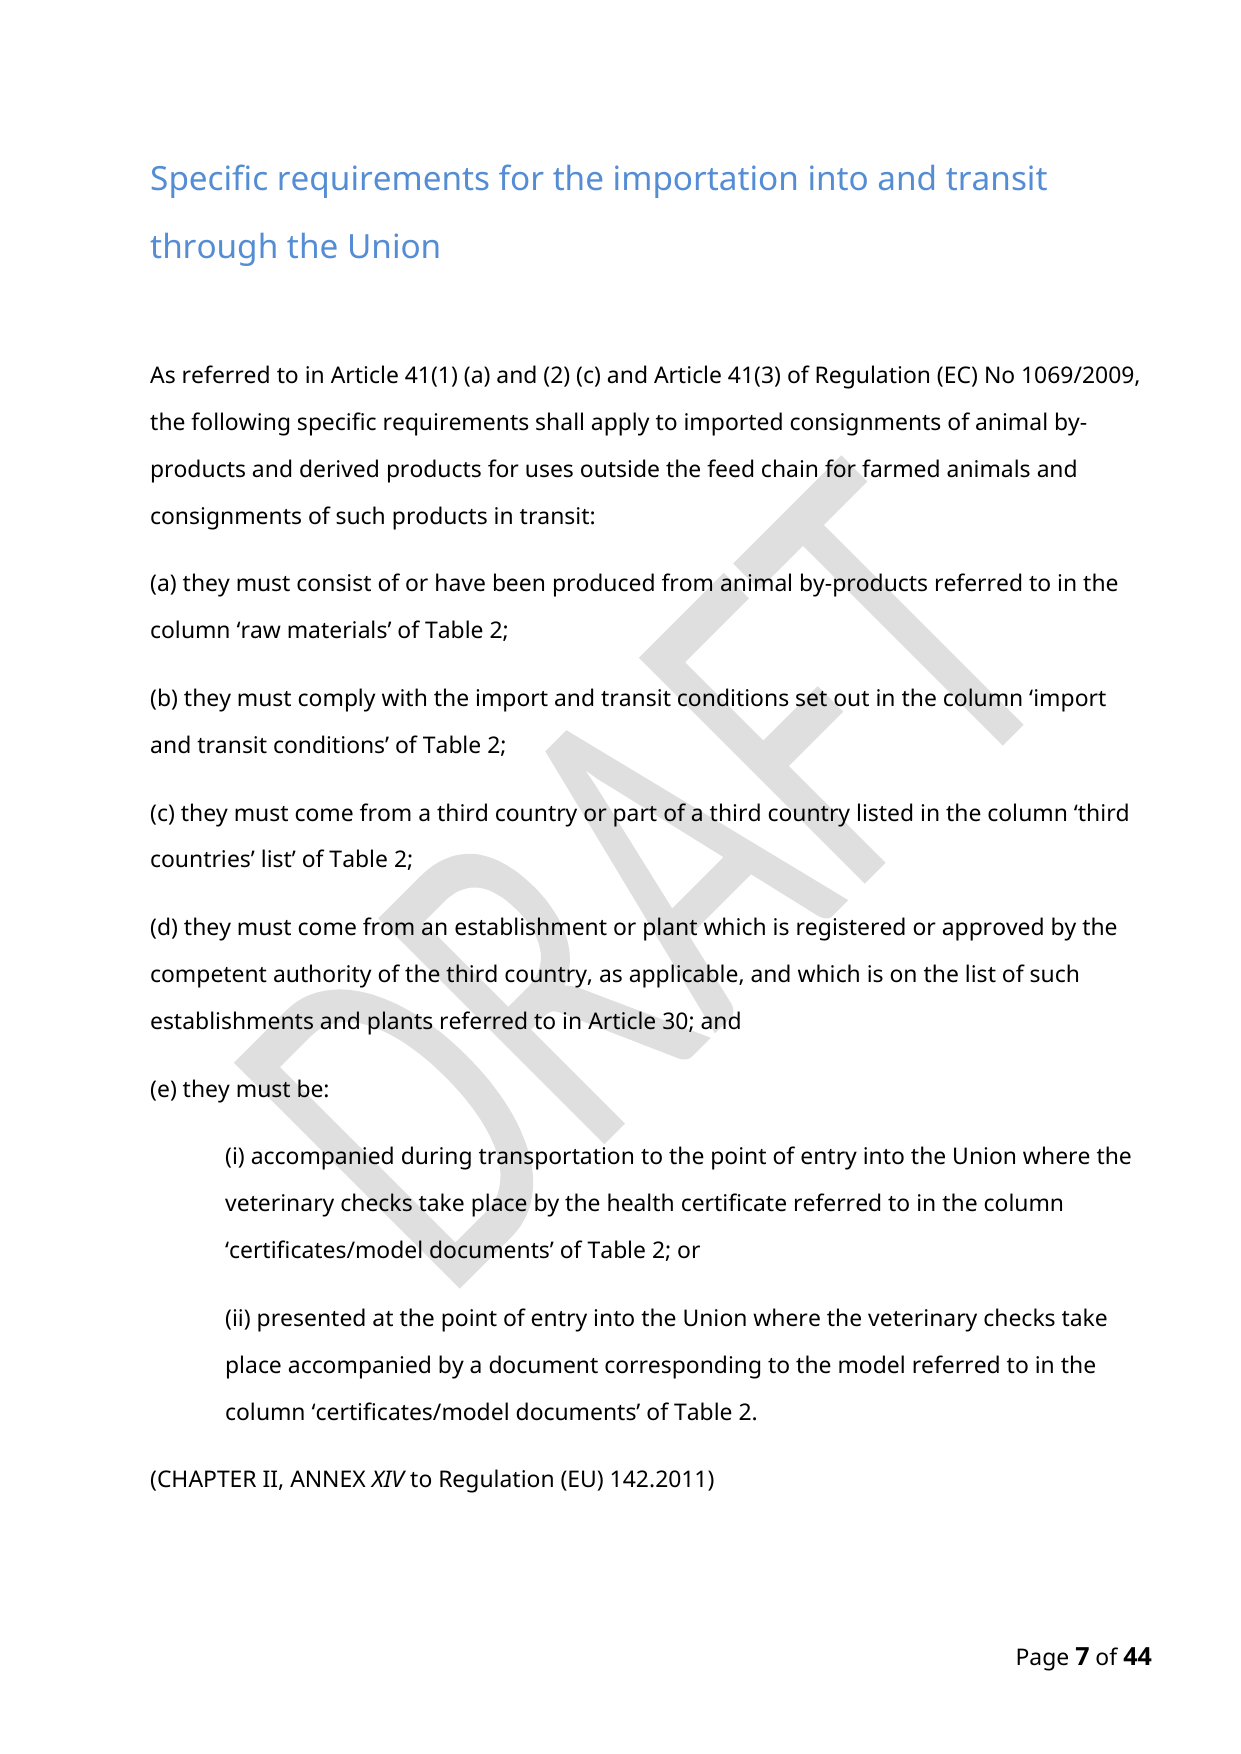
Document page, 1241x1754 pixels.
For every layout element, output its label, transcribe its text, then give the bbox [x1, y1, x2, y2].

text (b) they must comply with the import and transit conditions set out in the column ‘import and transit conditions’ of Table 2; [150, 682, 1152, 760]
text (ii) presented at the point of entry into the Union where the veterinary checks take place accompanied by a document corresponding to the model referred to in the column ‘certificates/model documents’ of Table 2. [225, 1302, 1152, 1427]
text (CHAPTER II, ANNEX XIV to Regulation (EU) 142.2011) [150, 1463, 1152, 1494]
text (c) they must come from a third country or part of a third country listed in the column ‘third countries’ list’ of Table 2; [150, 797, 1152, 875]
text (i) accompanied during transportation to the point of entry into the Union where the veterinary checks take place by the health certificate referred to in the column ‘certificates/model documents’ of Table 2; or [225, 1140, 1152, 1265]
subtitle Specific requirements for the importation into and transit through the Union [150, 155, 1152, 269]
text (e) they must be: [150, 1073, 1152, 1104]
text (d) they must come from an establishment or plant which is registered or approved by the competent authority of the third country, as applicable, and which is on the list of such establishments and plants referred to in Article 30; and [150, 911, 1152, 1036]
text As referred to in Article 41(1) (a) and (2) (c) and Article 41(3) of Regulation (EC) No 1069/2009, the following specific requirements shall apply to imported consignments of animal by-products and derived products for uses outside the feed chain for farmed animals and consignments of such products in transit: [150, 359, 1152, 531]
text (a) they must consist of or have been produced from animal by-products referred to in the column ‘raw materials’ of Table 2; [150, 567, 1152, 646]
